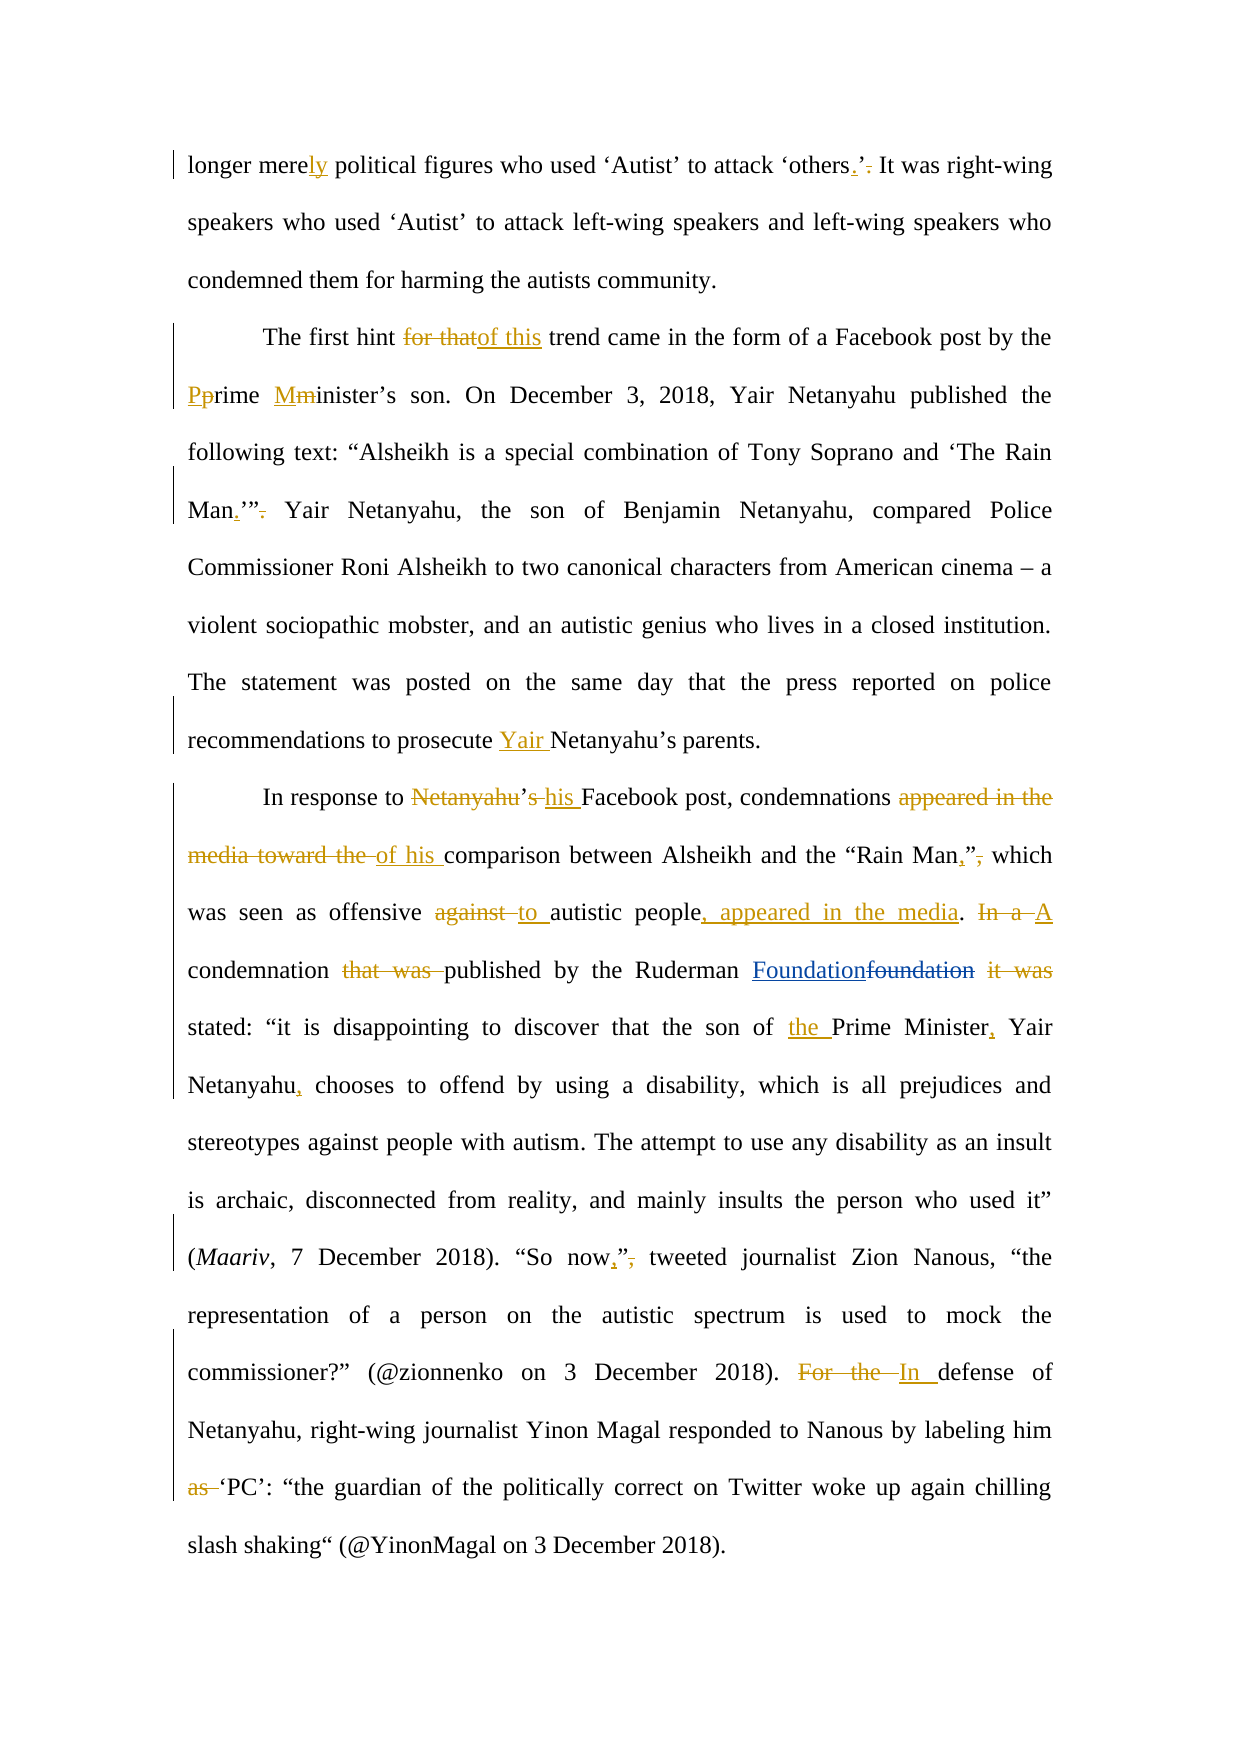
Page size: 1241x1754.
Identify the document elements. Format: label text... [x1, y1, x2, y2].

text In response to ’Facebook post, condemnations comparison between Alsheikh and the “Rain Man” which was seen as offensive autistic people. condemnation published by the Ruderman stated: “it is disappointing to discover that the son of Prime Minister Yair Netanyahu chooses to offend by using a disability, which is all prejudices and stereotypes against people with autism. The attempt to use any disability as an insult is archaic, disconnected from reality, and mainly insults the person who used it” (Maariv, 7 December 2018). “So now” tweeted journalist Zion Nanous, “the representation of a person on the autistic spectrum is used to mock the commissioner?” (@zionnenko on 3 December 2018). defense of Netanyahu, right-wing journalist Yinon Magal responded to Nanous by labeling him ‘PC’: “the guardian of the politically correct on Twitter woke up again chilling slash shaking“ (@YinonMagal on 3 December 2018). [187, 782, 1053, 1559]
text The first hint trend came in the form of a Facebook post by the rime inister’s son. On December 3, 2018, Yair Netanyahu published the following text: “Alsheikh is a special combination of Tony Soprano and ‘The Rain Man’” Yair Netanyahu, the son of Benjamin Netanyahu, compared Police Commissioner Roni Alsheikh to two canonical characters from American cinema – a violent sociopathic mobster, and an autistic genius who lives in a closed institution. The statement was posted on the same day that the press reported on police recommendations to prosecute Netanyahu’s parents. [187, 322, 1053, 754]
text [187, 150, 1053, 294]
